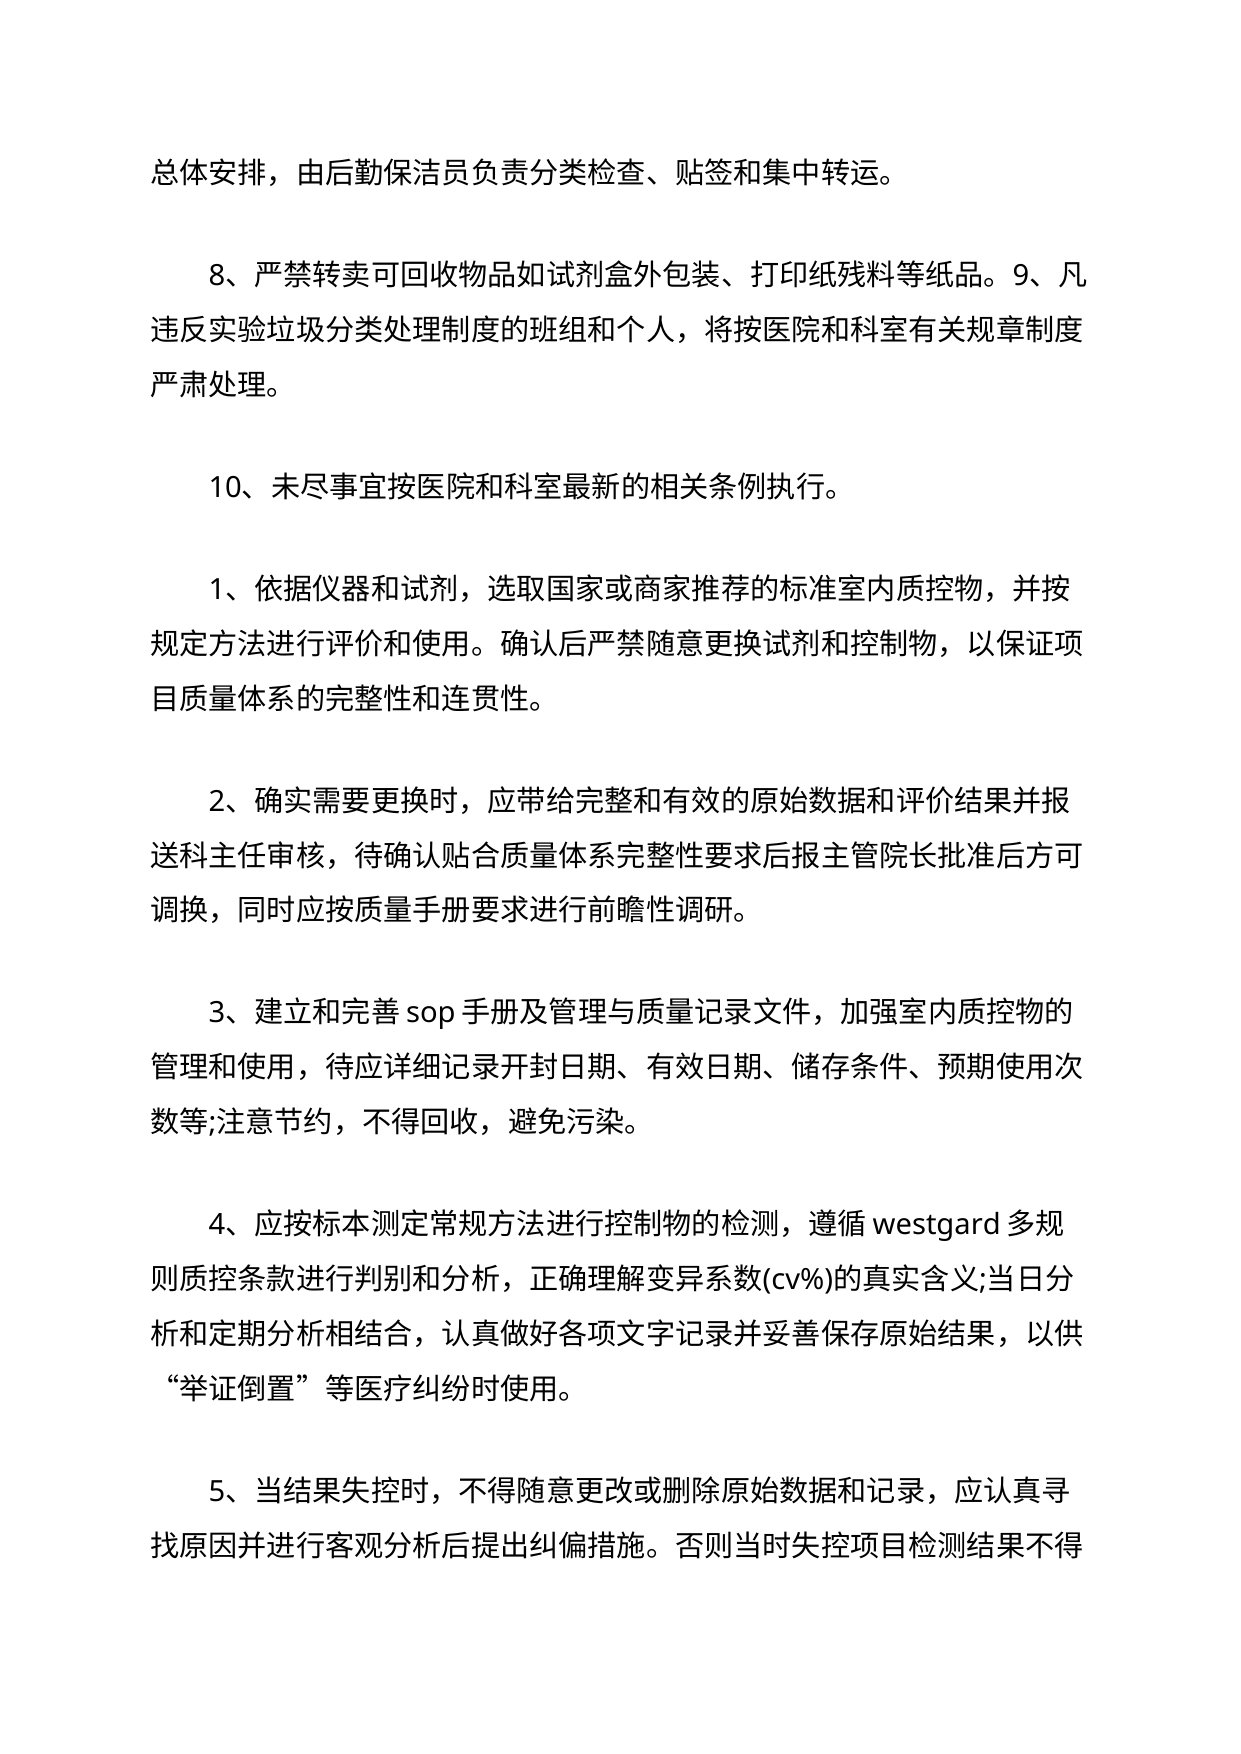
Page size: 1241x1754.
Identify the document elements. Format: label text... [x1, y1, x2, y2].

text 4、应按标本测定常规方法进行控制物的检测，遵循westgard多规则质控条款进行判别和分析，正确理解变异系数(cv%)的真实含义;当日分析和定期分析相结合，认真做好各项文字记录并妥善保存原始结果，以供“举证倒置”等医疗纠纷时使用。 [150, 1201, 1090, 1408]
text 10、未尽事宜按医院和科室最新的相关条例执行。 [150, 463, 1090, 506]
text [150, 1467, 1090, 1564]
text 1、依据仪器和试剂，选取国家或商家推荐的标准室内质控物，并按规定方法进行评价和使用。确认后严禁随意更换试剂和控制物，以保证项目质量体系的完整性和连贯性。 [150, 565, 1090, 718]
text 3、建立和完善sop手册及管理与质量记录文件，加强室内质控物的管理和使用，待应详细记录开封日期、有效日期、储存条件、预期使用次数等;注意节约，不得回收，避免污染。 [150, 989, 1090, 1141]
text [150, 150, 1090, 192]
text 8、严禁转卖可回收物品如试剂盒外包装、打印纸残料等纸品。9、凡违反实验垃圾分类处理制度的班组和个人，将按医院和科室有关规章制度严肃处理。 [150, 252, 1090, 404]
text 2、确实需要更换时，应带给完整和有效的原始数据和评价结果并报送科主任审核，待确认贴合质量体系完整性要求后报主管院长批准后方可调换，同时应按质量手册要求进行前瞻性调研。 [150, 777, 1090, 929]
